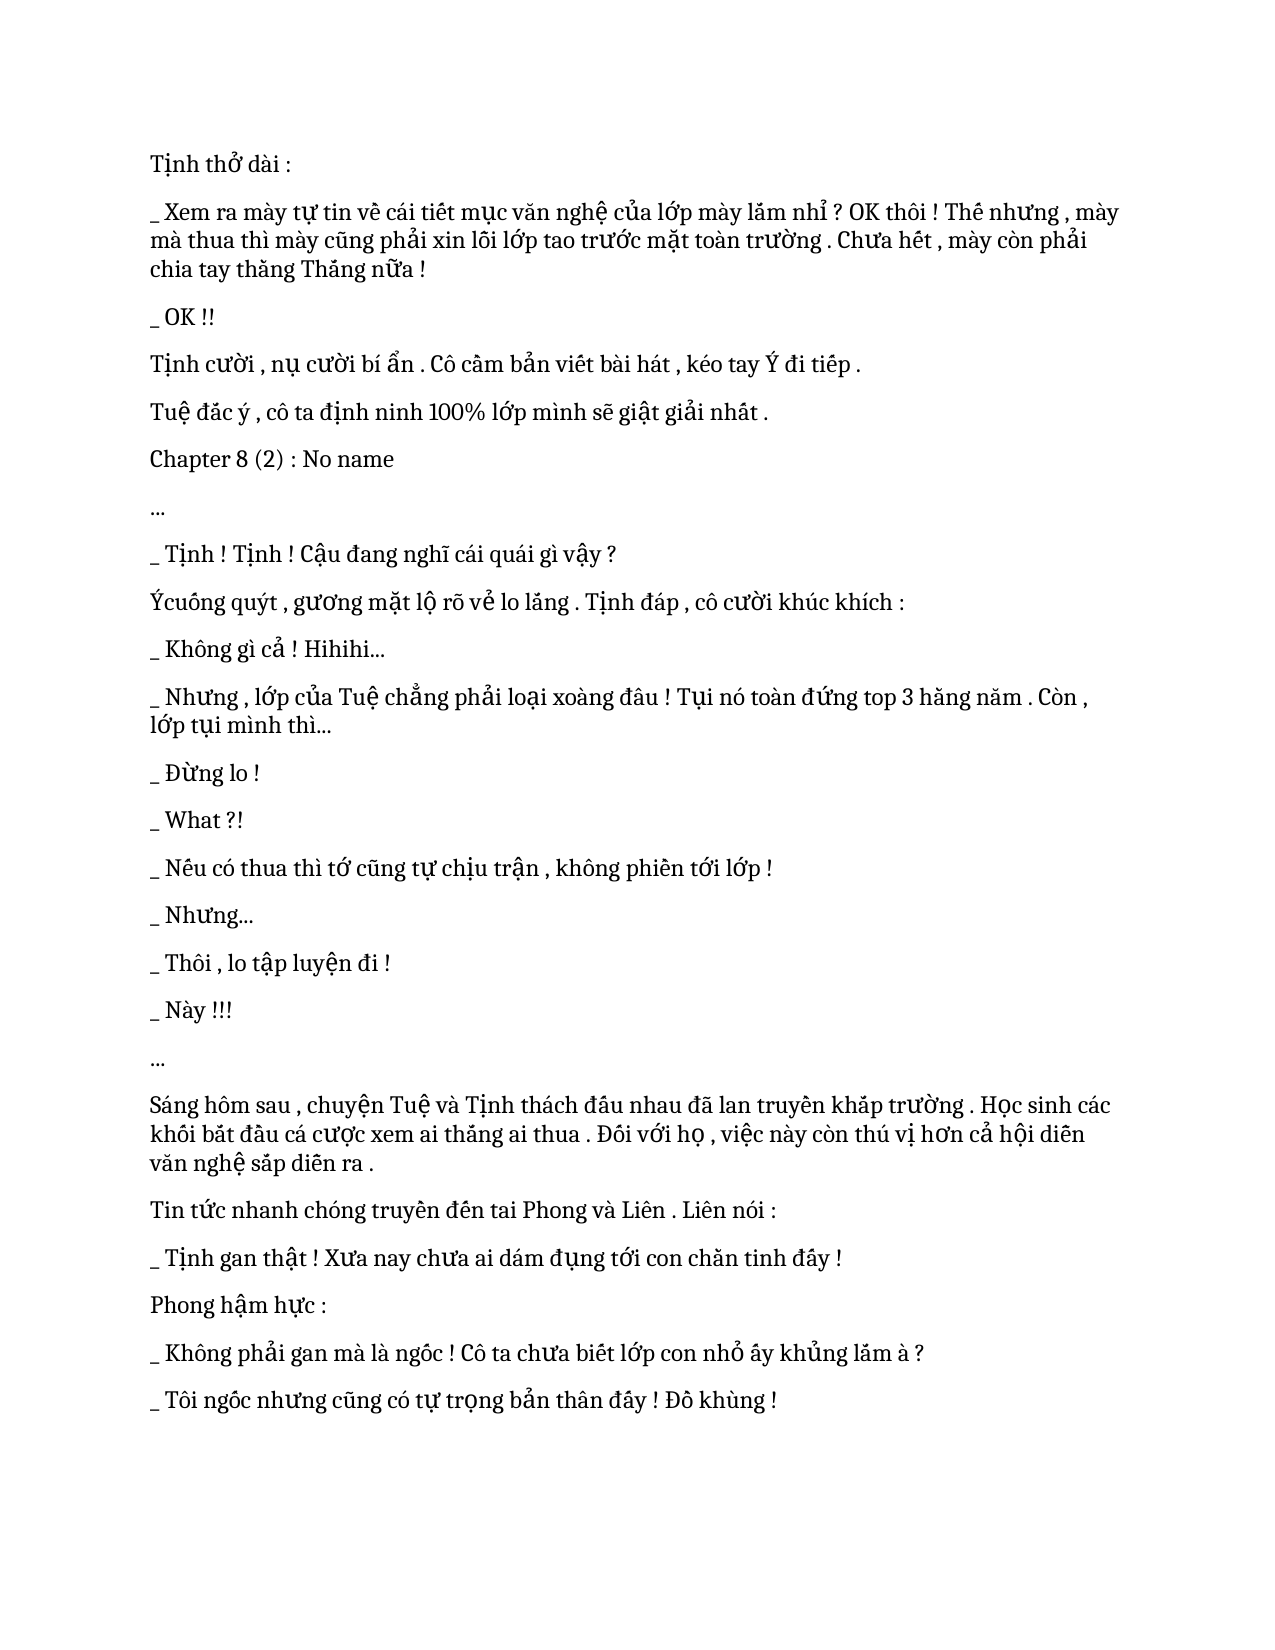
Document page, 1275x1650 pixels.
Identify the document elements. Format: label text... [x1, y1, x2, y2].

text Ýcuống quýt , gương mặt lộ rõ vẻ lo lắng . Tịnh đáp , cô cười khúc khích : [150, 587, 1125, 616]
text _ OK !! [150, 302, 1125, 331]
text _ Nhưng , lớp của Tuệ chẳng phải loại xoàng đâu ! Tụi nó toàn đứng top 3 hằng năm . Còn , lớp tụi mình thì... [150, 682, 1125, 740]
text Tuệ đắc ý , cô ta định ninh 100% lớp mình sẽ giật giải nhất . [150, 397, 1125, 426]
text _ Nhưng... [150, 901, 1125, 930]
text Phong hậm hực : [150, 1291, 1125, 1320]
text _ Đừng lo ! [150, 759, 1125, 787]
text Tịnh cười , nụ cười bí ẩn . Cô cầm bản viết bài hát , kéo tay Ý đi tiếp . [150, 350, 1125, 379]
text _ Này !!! [150, 996, 1125, 1025]
text ... [150, 492, 1125, 521]
text _ Nếu có thua thì tớ cũng tự chịu trận , không phiền tới lớp ! [150, 854, 1125, 882]
text Chapter 8 (2) : No name [150, 445, 1125, 474]
text _ What ?! [150, 806, 1125, 835]
text _ Xem ra mày tự tin về cái tiết mục văn nghệ của lớp mày lắm nhỉ ? OK thôi ! Thế nhưng , mày mà thua thì mày cũng phải xin lỗi lớp tao trước mặt toàn trường . Chưa hết , mày còn phải chia tay thằng Thắng nữa ! [150, 197, 1125, 284]
text _ Tịnh ! Tịnh ! Cậu đang nghĩ cái quái gì vậy ? [150, 540, 1125, 569]
text ... [150, 1044, 1125, 1072]
text _ Tôi ngốc nhưng cũng có tự trọng bản thân đấy ! Đồ khùng ! [150, 1386, 1125, 1415]
text Tin tức nhanh chóng truyền đến tai Phong và Liên . Liên nói : [150, 1196, 1125, 1225]
text Sáng hôm sau , chuyện Tuệ và Tịnh thách đấu nhau đã lan truyền khắp trường . Học sinh các khối bắt đầu cá cược xem ai thắng ai thua . Đối với họ , việc này còn thú vị hơn cả hội diễn văn nghệ sắp diễn ra . [150, 1091, 1125, 1177]
text _ Tịnh gan thật ! Xưa nay chưa ai dám đụng tới con chằn tinh đấy ! [150, 1244, 1125, 1272]
text _ Không gì cả ! Hihihi... [150, 635, 1125, 664]
text _ Không phải gan mà là ngốc ! Cô ta chưa biết lớp con nhỏ ấy khủng lắm à ? [150, 1339, 1125, 1367]
text Tịnh thở dài : [150, 150, 1125, 179]
text _ Thôi , lo tập luyện đi ! [150, 949, 1125, 977]
